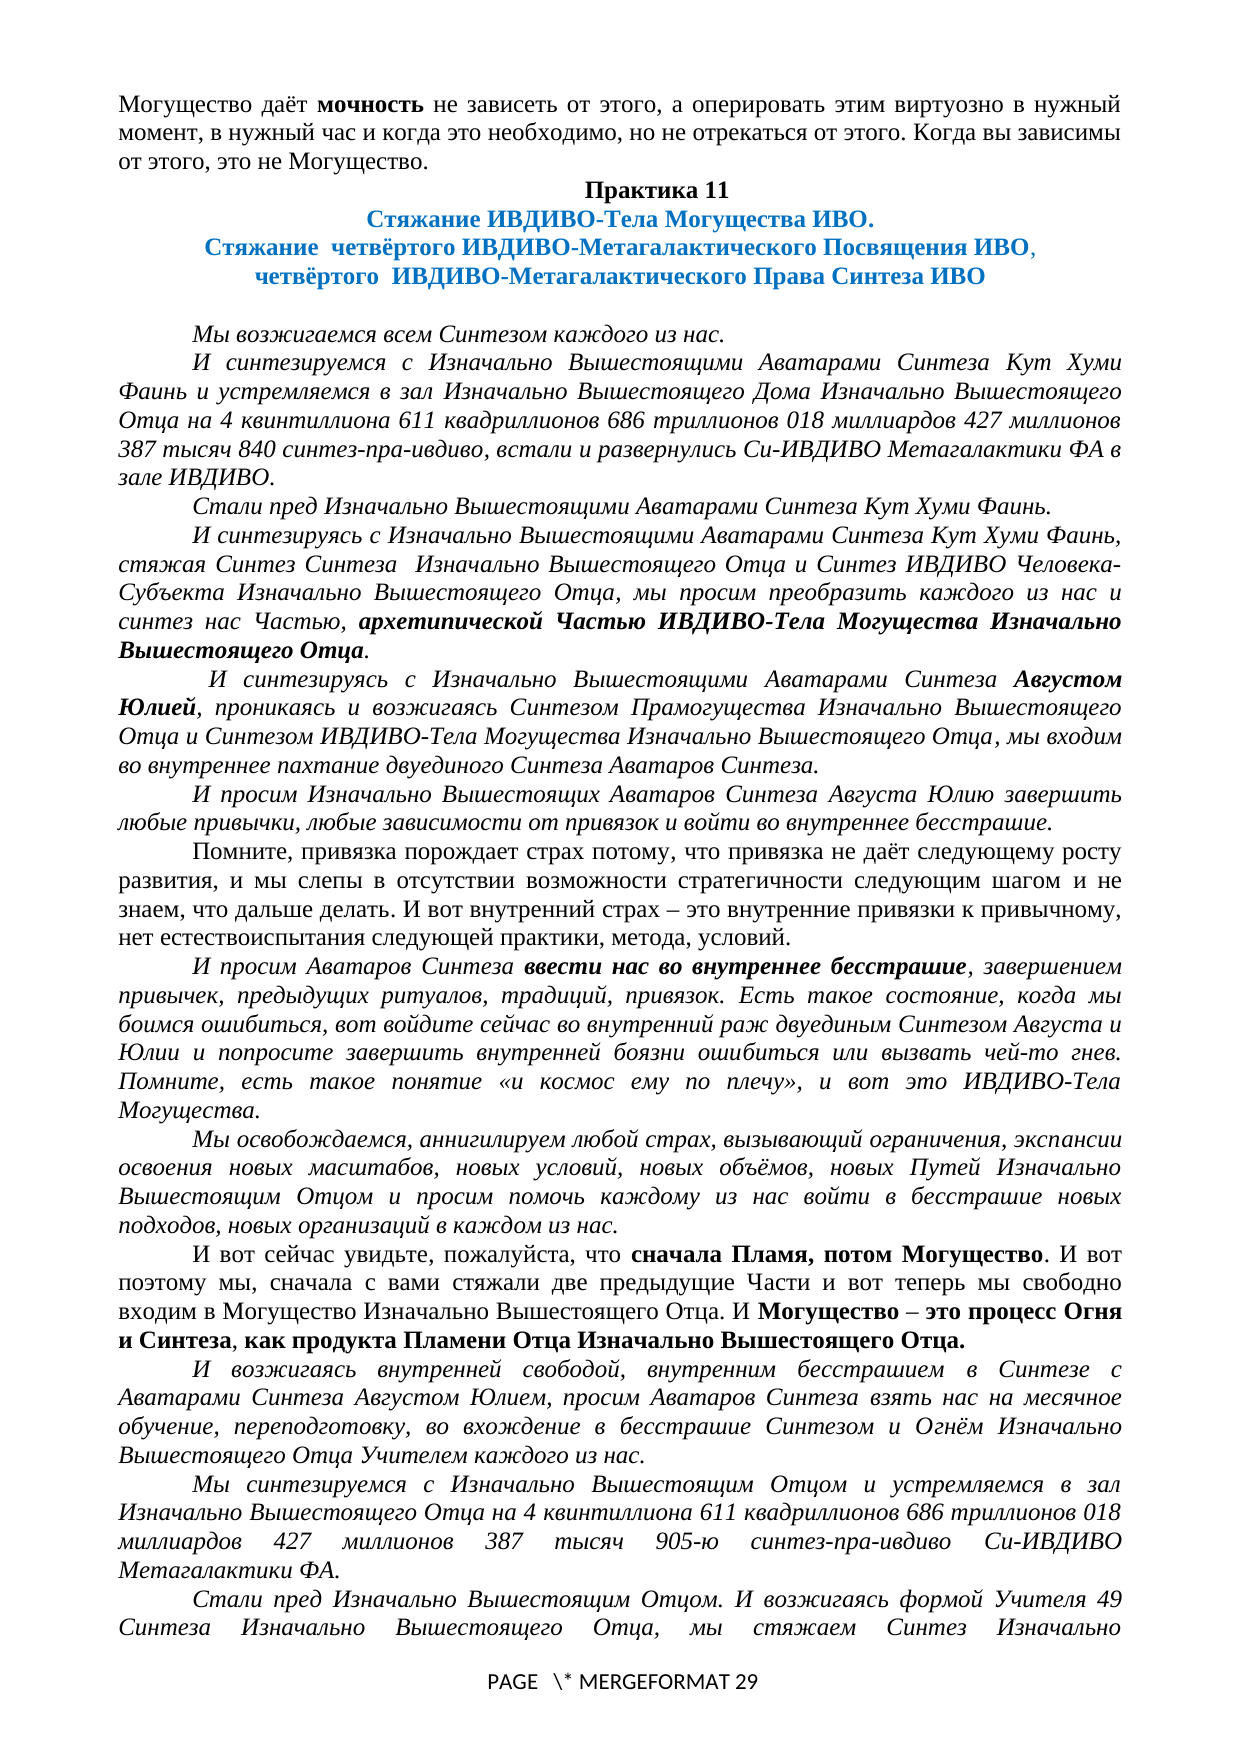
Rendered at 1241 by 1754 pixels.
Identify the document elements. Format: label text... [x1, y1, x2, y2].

text И возжигаясь внутренней свободой, внутренним бесстрашием в Синтезе с Аватарами Синтеза Августом Юлием, просим Аватаров Синтеза взять нас на месячное обучение, переподготовку, во вхождение в бесстрашие Синтезом и Огнём Изначально Вышестоящего Отца Учителем каждого из нас. [118, 1354, 1122, 1469]
text И просим Аватаров Синтеза ввести нас во внутреннее бесстрашие, завершением привычек, предыдущих ритуалов, традиций, привязок. Есть такое состояние, когда мы боимся ошибиться, вот войдите сейчас во внутренний раж двуединым Синтезом Августа и Юлии и попросите завершить внутренней боязни ошибиться или вызвать чей-то гнев. Помните, есть такое понятие «и космос ему по плечу», и вот это ИВДИВО-Тела Могущества. [118, 951, 1122, 1124]
text Практика 11 [118, 175, 1122, 204]
text Стали пред Изначально Вышестоящими Аватарами Синтеза Кут Хуми Фаинь. [118, 491, 1122, 520]
text Мы синтезируемся с Изначально Вышестоящим Отцом и устремляемся в зал Изначально Вышестоящего Отца на 4 квинтиллиона 611 квадриллионов 686 триллионов 018 миллиардов 427 миллионов 387 тысяч 905-ю синтез-пра-ивдиво Си-ИВДИВО Метагалактики ФА. [118, 1469, 1122, 1584]
text Помните, привязка порождает страх потому, что привязка не даёт следующему росту развития, и мы слепы в отсутствии возможности стратегичности следующим шагом и не знаем, что дальше делать. И вот внутренний страх – это внутренние привязки к привычному, нет естествоиспытания следующей практики, метода, условий. [118, 836, 1122, 951]
text Стяжание ИВДИВО-Тела Могущества ИВО. [118, 204, 1122, 232]
text Стяжание четвёртого ИВДИВО-Метагалактического Посвящения ИВО, [118, 232, 1122, 261]
text Мы освобождаемся, аннигилируем любой страх, вызывающий ограничения, экспансии освоения новых масштабов, новых условий, новых объёмов, новых Путей Изначально Вышестоящим Отцом и просим помочь каждому из нас войти в бесстрашие новых подходов, новых организаций в каждом из нас. [118, 1124, 1122, 1239]
text четвёртого ИВДИВО-Метагалактического Права Синтеза ИВО [118, 261, 1122, 290]
text Мы возжигаемся всем Синтезом каждого из нас. [118, 319, 1122, 347]
text И вот сейчас увидьте, пожалуйста, что сначала Пламя, потом Могущество. И вот поэтому мы, сначала с вами стяжали две предыдущие Части и вот теперь мы свободно входим в Могущество Изначально Вышестоящего Отца. И Могущество – это процесс Огня и Синтеза, как продукта Пламени Отца Изначально Вышестоящего Отца. [118, 1239, 1122, 1354]
text И просим Изначально Вышестоящих Аватаров Синтеза Августа Юлию завершить любые привычки, любые зависимости от привязок и войти во внутреннее бесстрашие. [118, 779, 1122, 836]
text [118, 89, 1122, 175]
text И синтезируясь с Изначально Вышестоящими Аватарами Синтеза Кут Хуми Фаинь, стяжая Синтез Синтеза Изначально Вышестоящего Отца и Синтез ИВДИВО Человека-Субъекта Изначально Вышестоящего Отца, мы просим преобразить каждого из нас и синтез нас Частью, архетипической Частью ИВДИВО-Тела Могущества Изначально Вышестоящего Отца. [118, 520, 1122, 664]
text И синтезируясь с Изначально Вышестоящими Аватарами Синтеза Августом Юлией, проникаясь и возжигаясь Синтезом Прамогущества Изначально Вышестоящего Отца и Синтезом ИВДИВО-Тела Могущества Изначально Вышестоящего Отца, мы входим во внутреннее пахтание двуединого Синтеза Аватаров Синтеза. [118, 664, 1122, 779]
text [118, 1584, 1122, 1641]
text И синтезируемся с Изначально Вышестоящими Аватарами Синтеза Кут Хуми Фаинь и устремляемся в зал Изначально Вышестоящего Дома Изначально Вышестоящего Отца на 4 квинтиллиона 611 квадриллионов 686 триллионов 018 миллиардов 427 миллионов 387 тысяч 840 синтез-пра-ивдиво, встали и развернулись Си-ИВДИВО Метагалактики ФА в зале ИВДИВО. [118, 347, 1122, 491]
